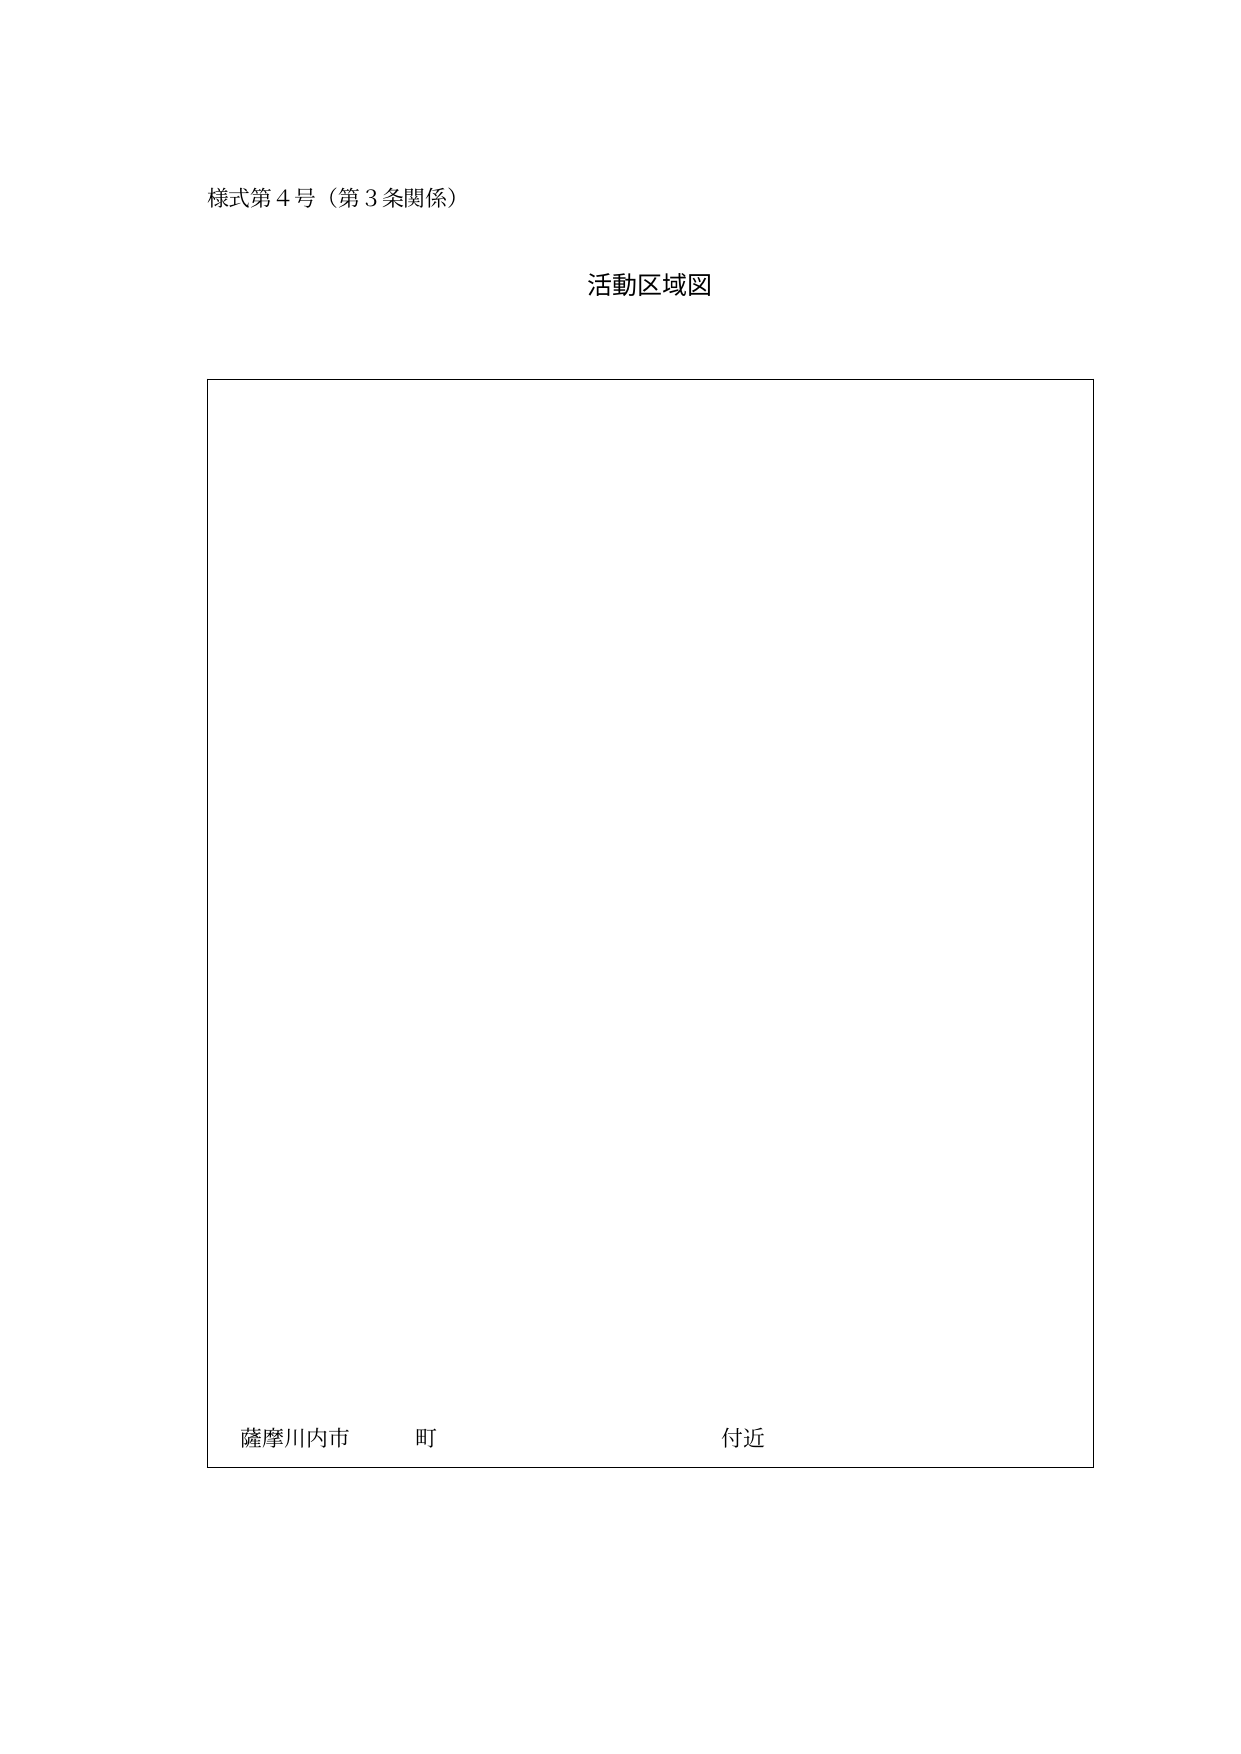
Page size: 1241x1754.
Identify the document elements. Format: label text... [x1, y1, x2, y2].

text 活動区域図 [207, 249, 1092, 319]
table_header 薩摩川内市 町 付近 [208, 380, 1093, 1467]
text 様式第４号（第３条関係） [207, 179, 1092, 214]
